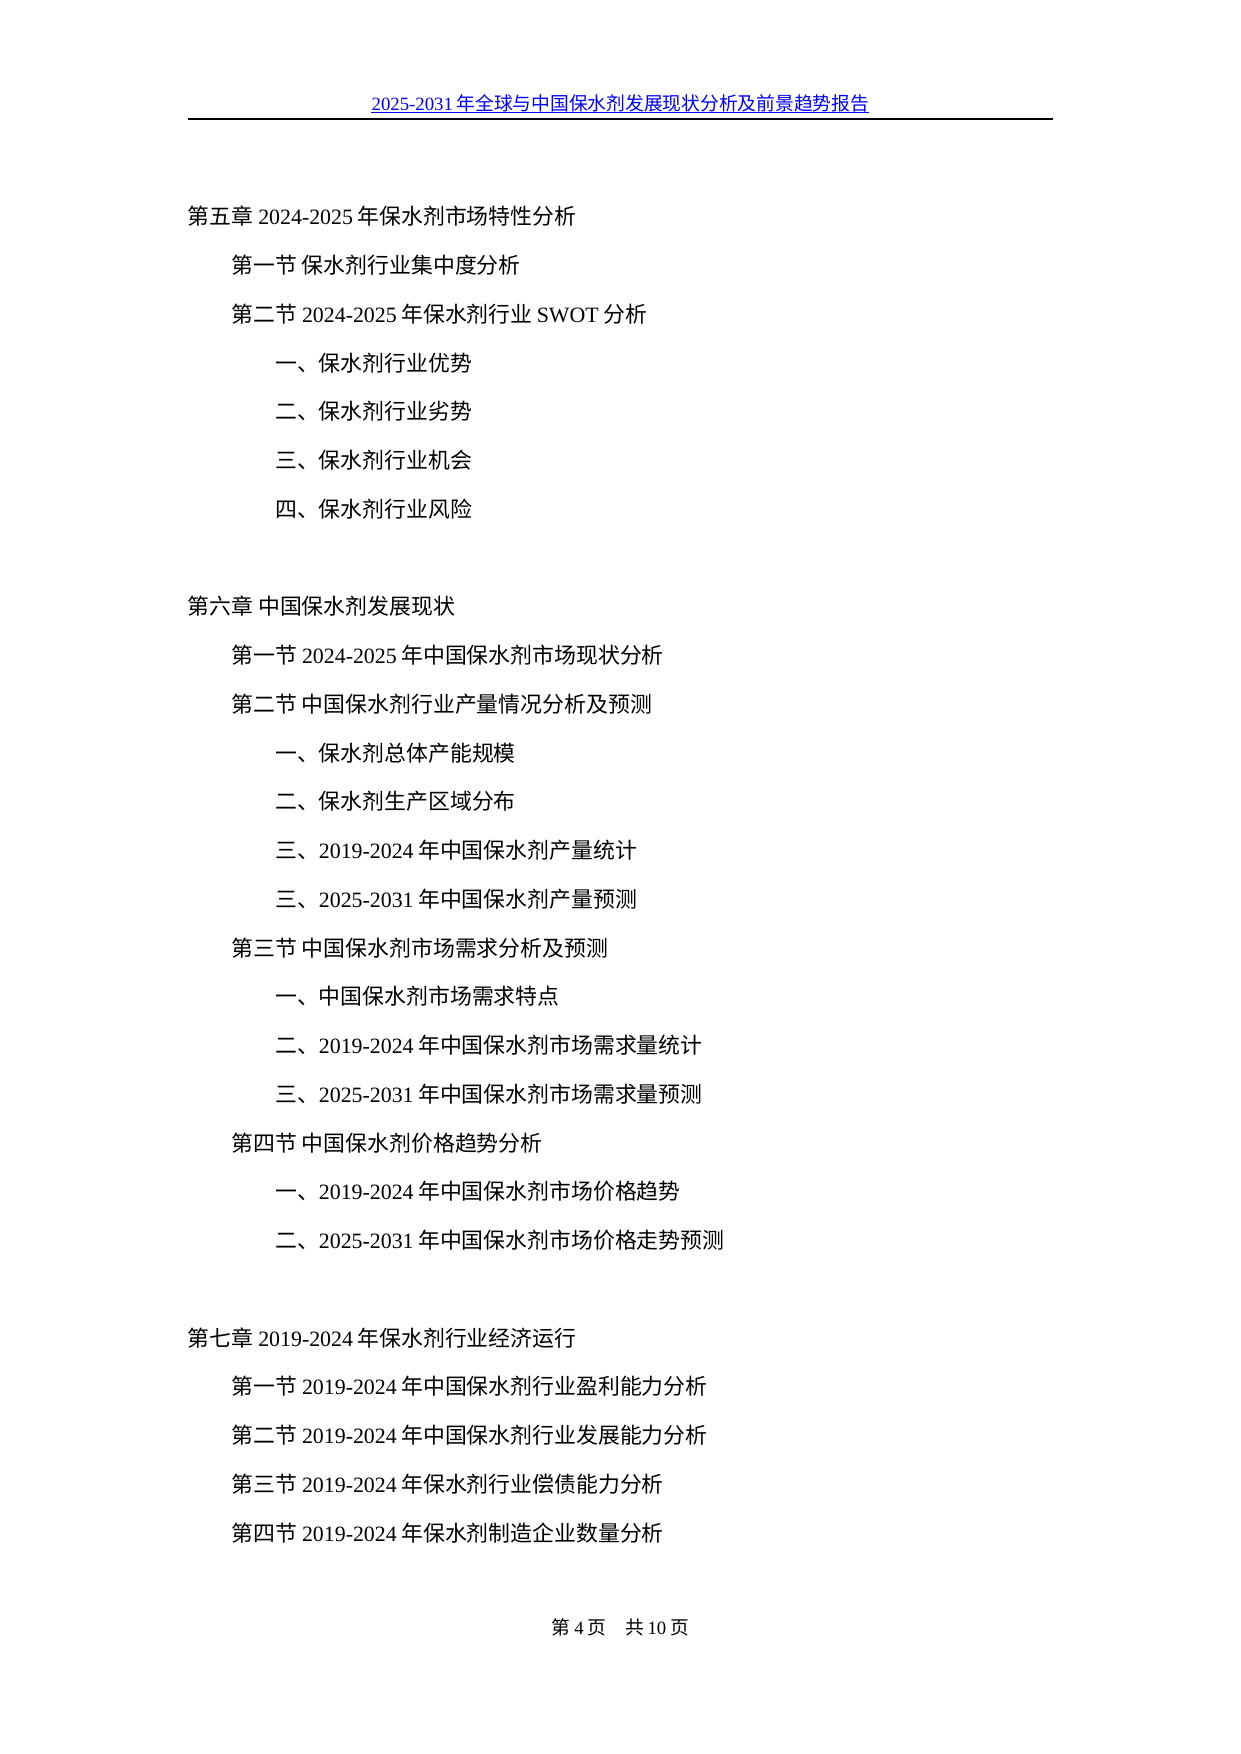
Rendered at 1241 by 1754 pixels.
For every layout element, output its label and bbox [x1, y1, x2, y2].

text [187, 150, 1053, 1548]
